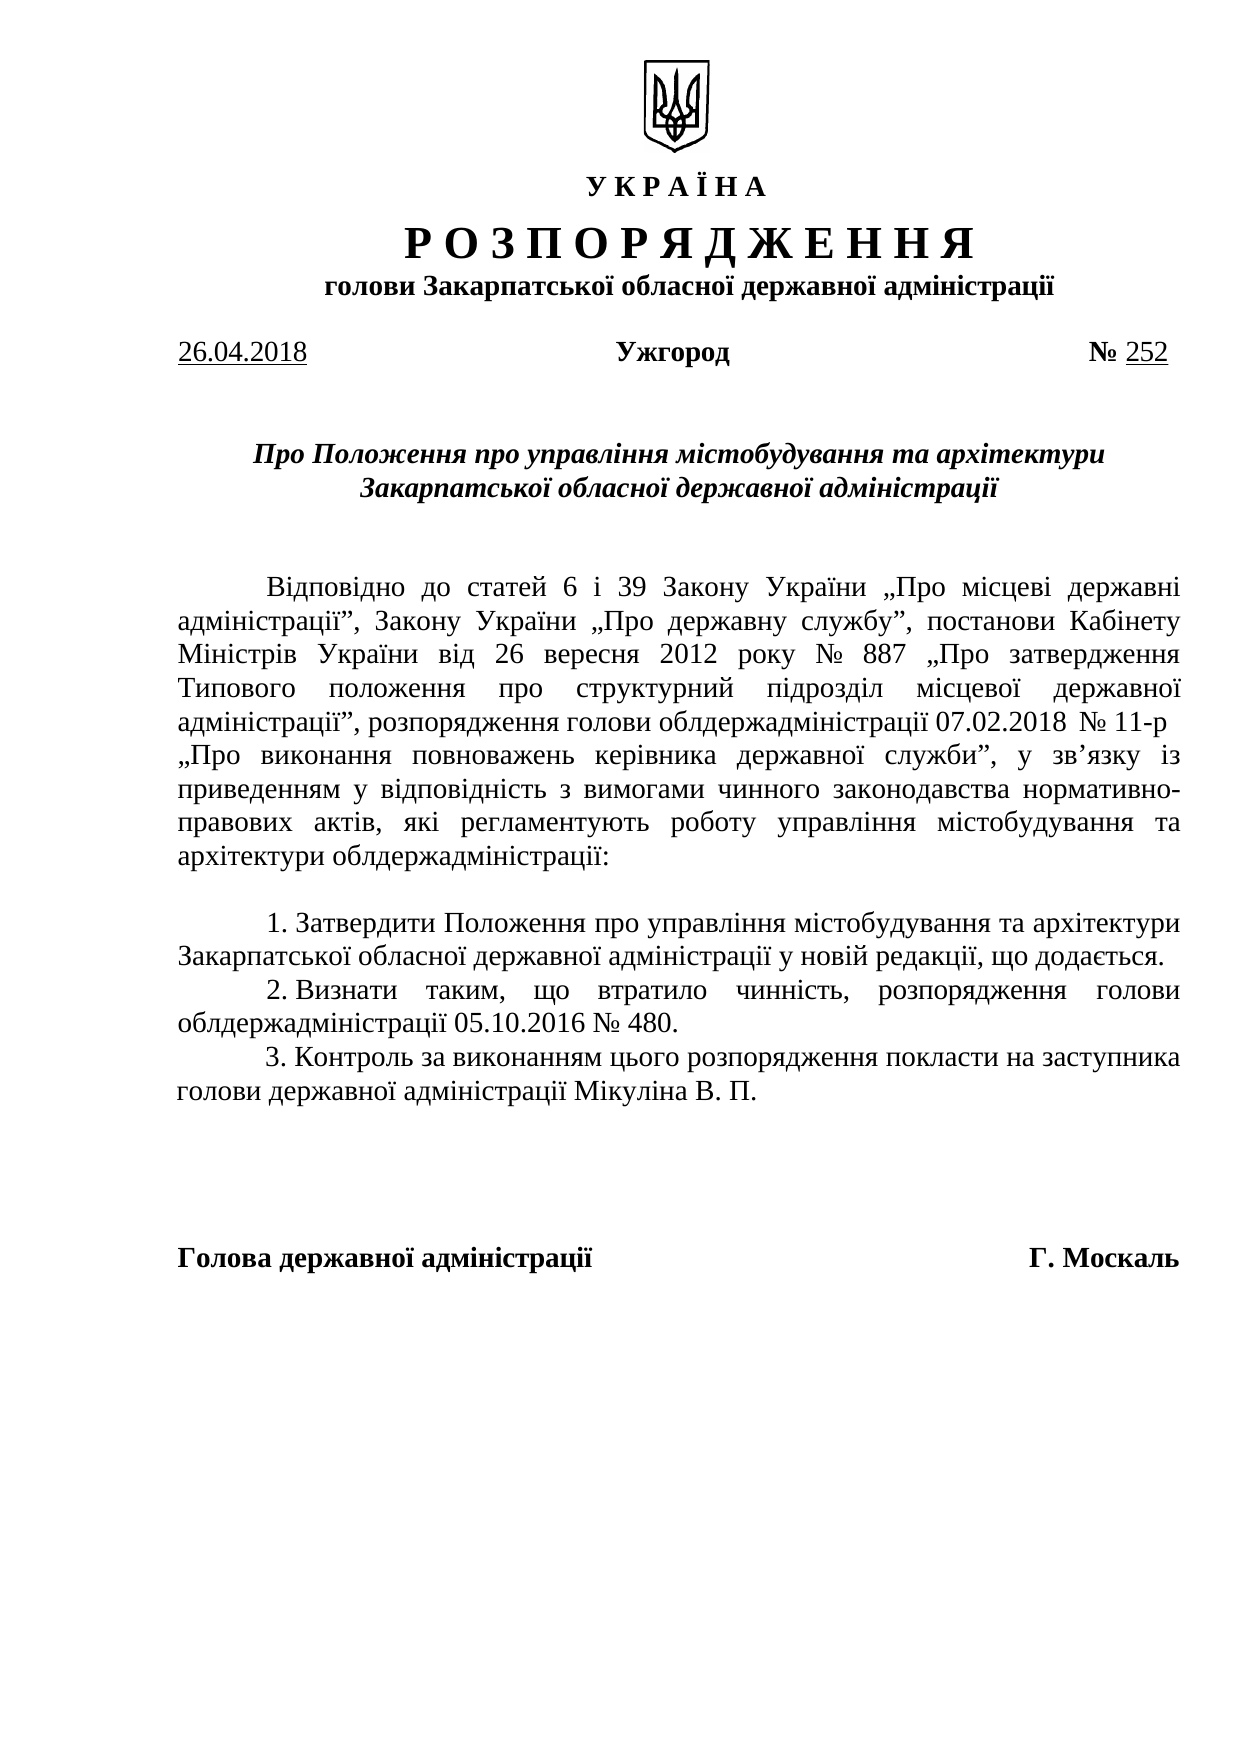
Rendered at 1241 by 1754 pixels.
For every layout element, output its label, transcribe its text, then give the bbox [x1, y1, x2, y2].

text Про Положення про управління містобудування та архітектури Закарпатської обласної державної адміністрації [253, 436, 1196, 503]
list Контроль за виконанням цього розпорядження покласти на заступника голови державної адміністрації Мікуліна В. П. [176, 1039, 1181, 1106]
subtitle У К Р А Ї Н А [162, 169, 1190, 203]
subtitle голови Закарпатської обласної державної адміністрації [194, 268, 1184, 302]
title Р О З П О Р Я Д Ж Е Н Н Я [194, 215, 1184, 268]
text „Про виконання повноважень керівника державної служби”, у зв’язку із приведенням у відповідність з вимогами чинного законодавства нормативно- правових актів, які регламентують роботу управління містобудування та архітектури облдержадміністрації: [177, 737, 1182, 871]
picture [643, 60, 710, 153]
subtitle Голова державної адміністрації Г. Москаль [177, 1240, 1196, 1274]
list Визнати таким, що втратило чинність, розпорядження голови облдержадміністрації 05.10.2016 № 480. [177, 972, 1181, 1039]
text Відповідно до статей 6 і 39 Закону України „Про місцеві державні адміністрації”, Закону України „Про державну службу”, постанови Кабінету Міністрів України від 26 вересня 2012 року № 887 „Про затвердження Типового положення про структурний підрозділ місцевої державної адміністрації”, розпорядження голови облдержадміністрації 07.02.2018 № 11-р [177, 569, 1182, 737]
text 26.04.2018 Ужгород № 252 [162, 334, 1184, 368]
list Затвердити Положення про управління містобудування та архітектури Закарпатської обласної державної адміністрації у новій редакції, що додається. [177, 905, 1181, 972]
